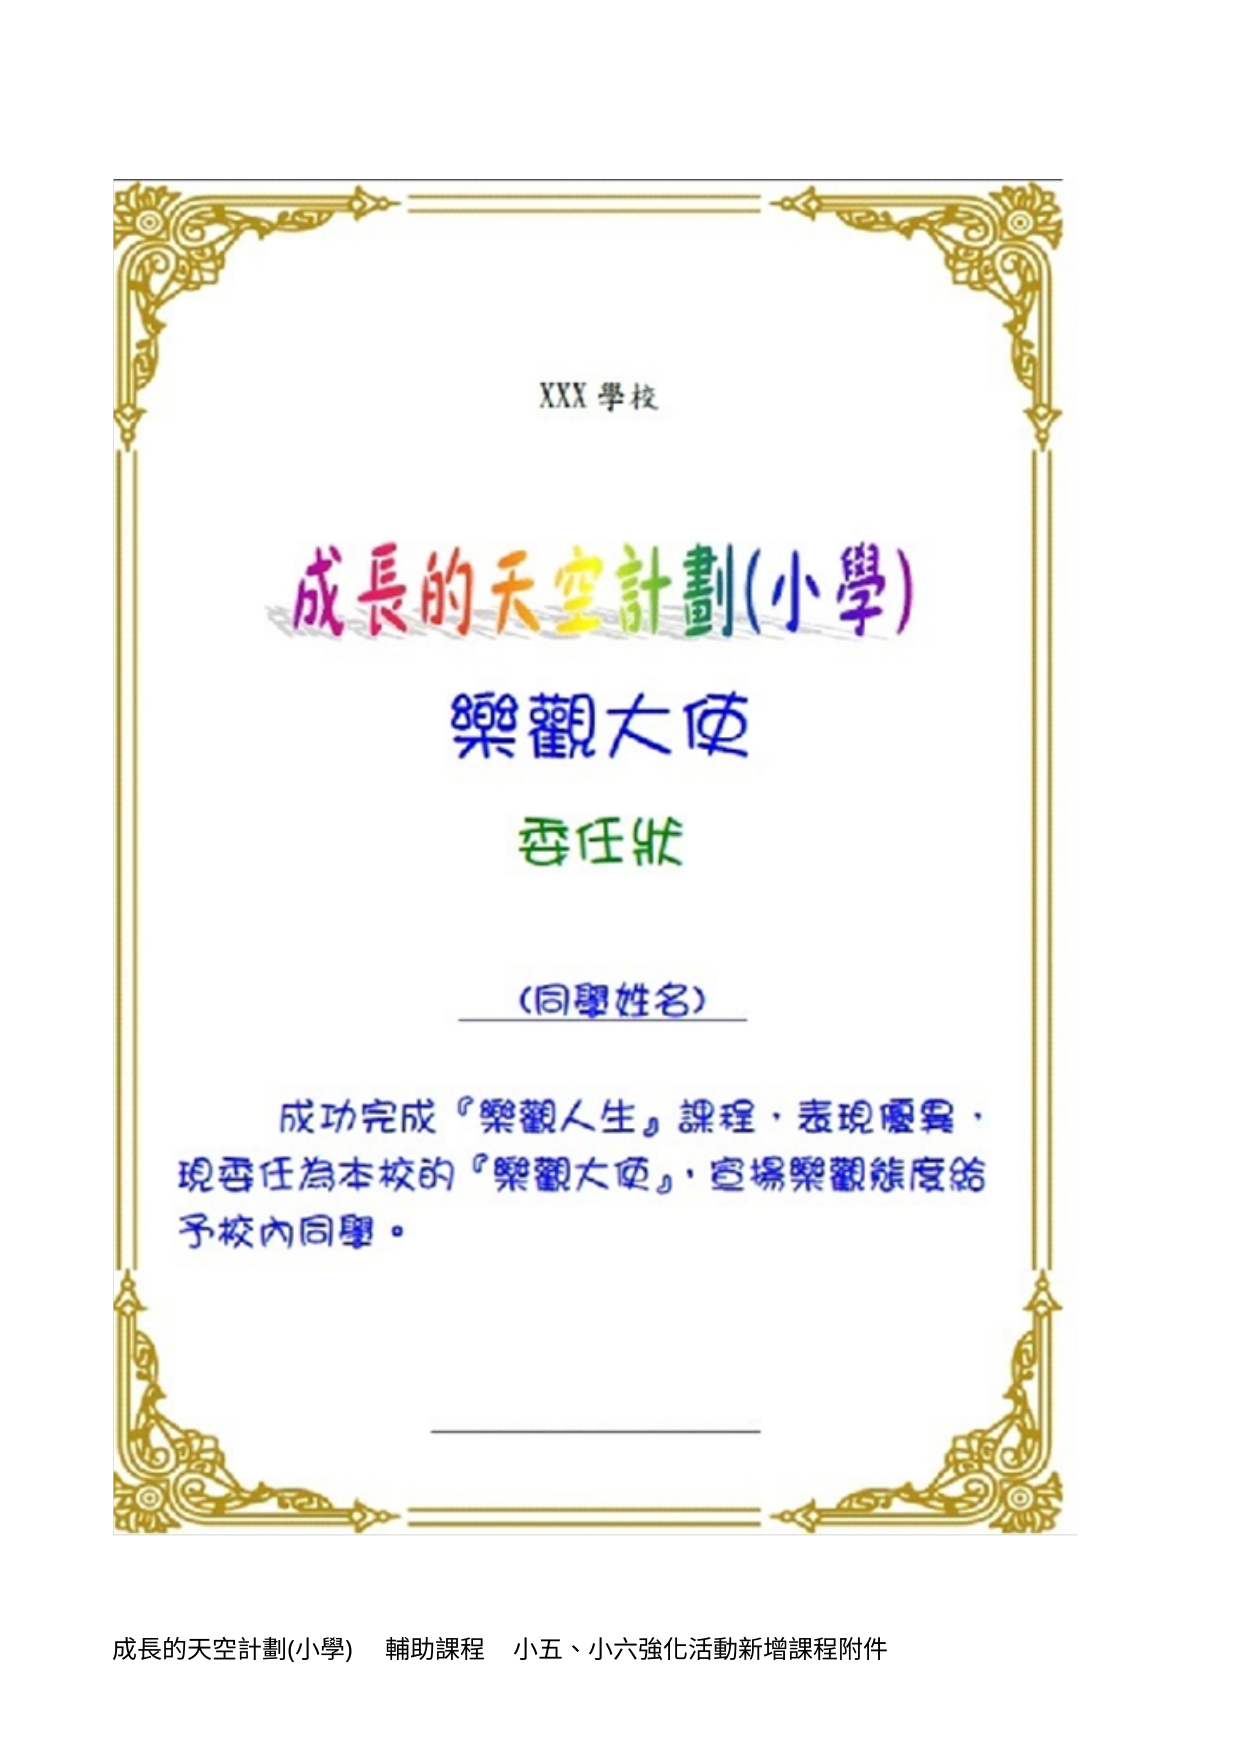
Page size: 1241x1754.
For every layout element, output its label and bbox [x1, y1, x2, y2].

picture [112, 179, 1078, 1537]
